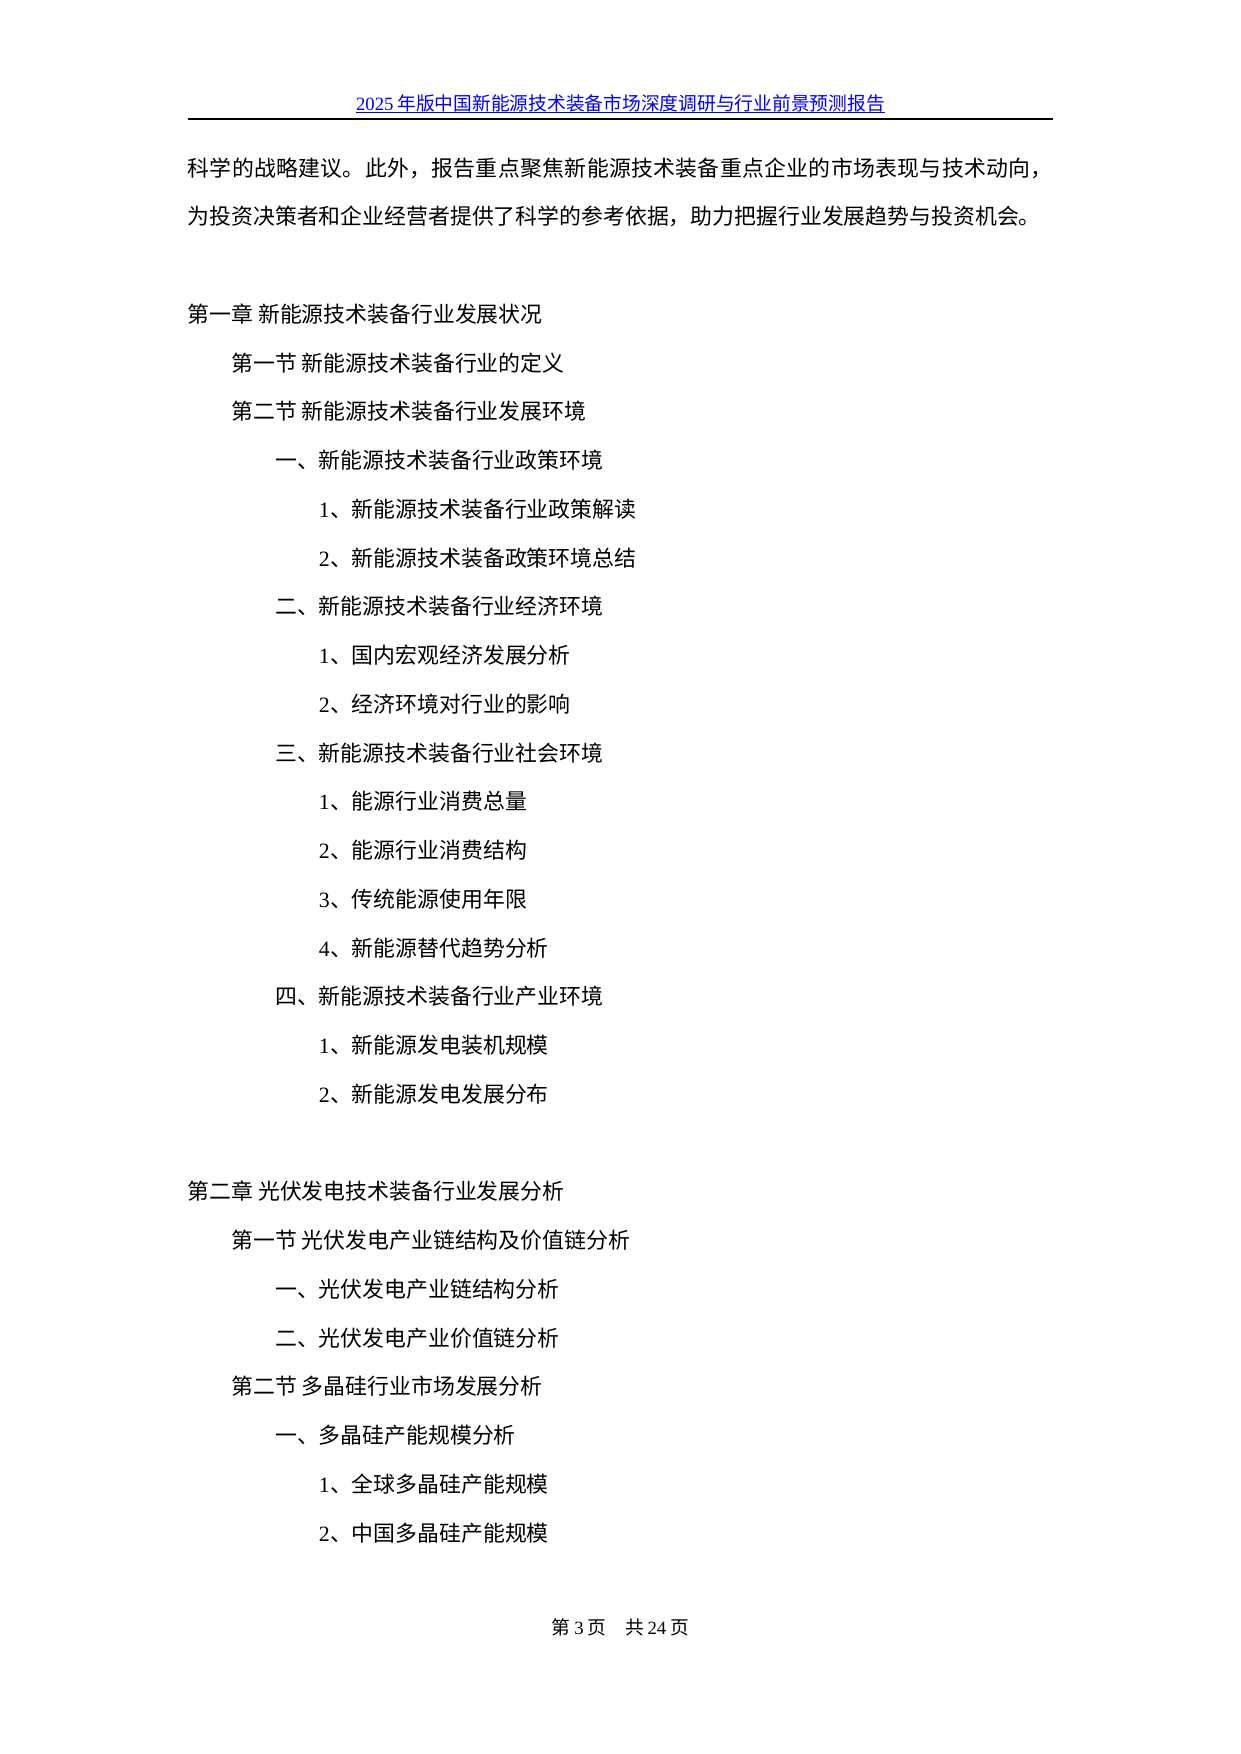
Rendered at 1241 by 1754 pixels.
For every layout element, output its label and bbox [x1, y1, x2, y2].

text [187, 150, 1053, 1548]
